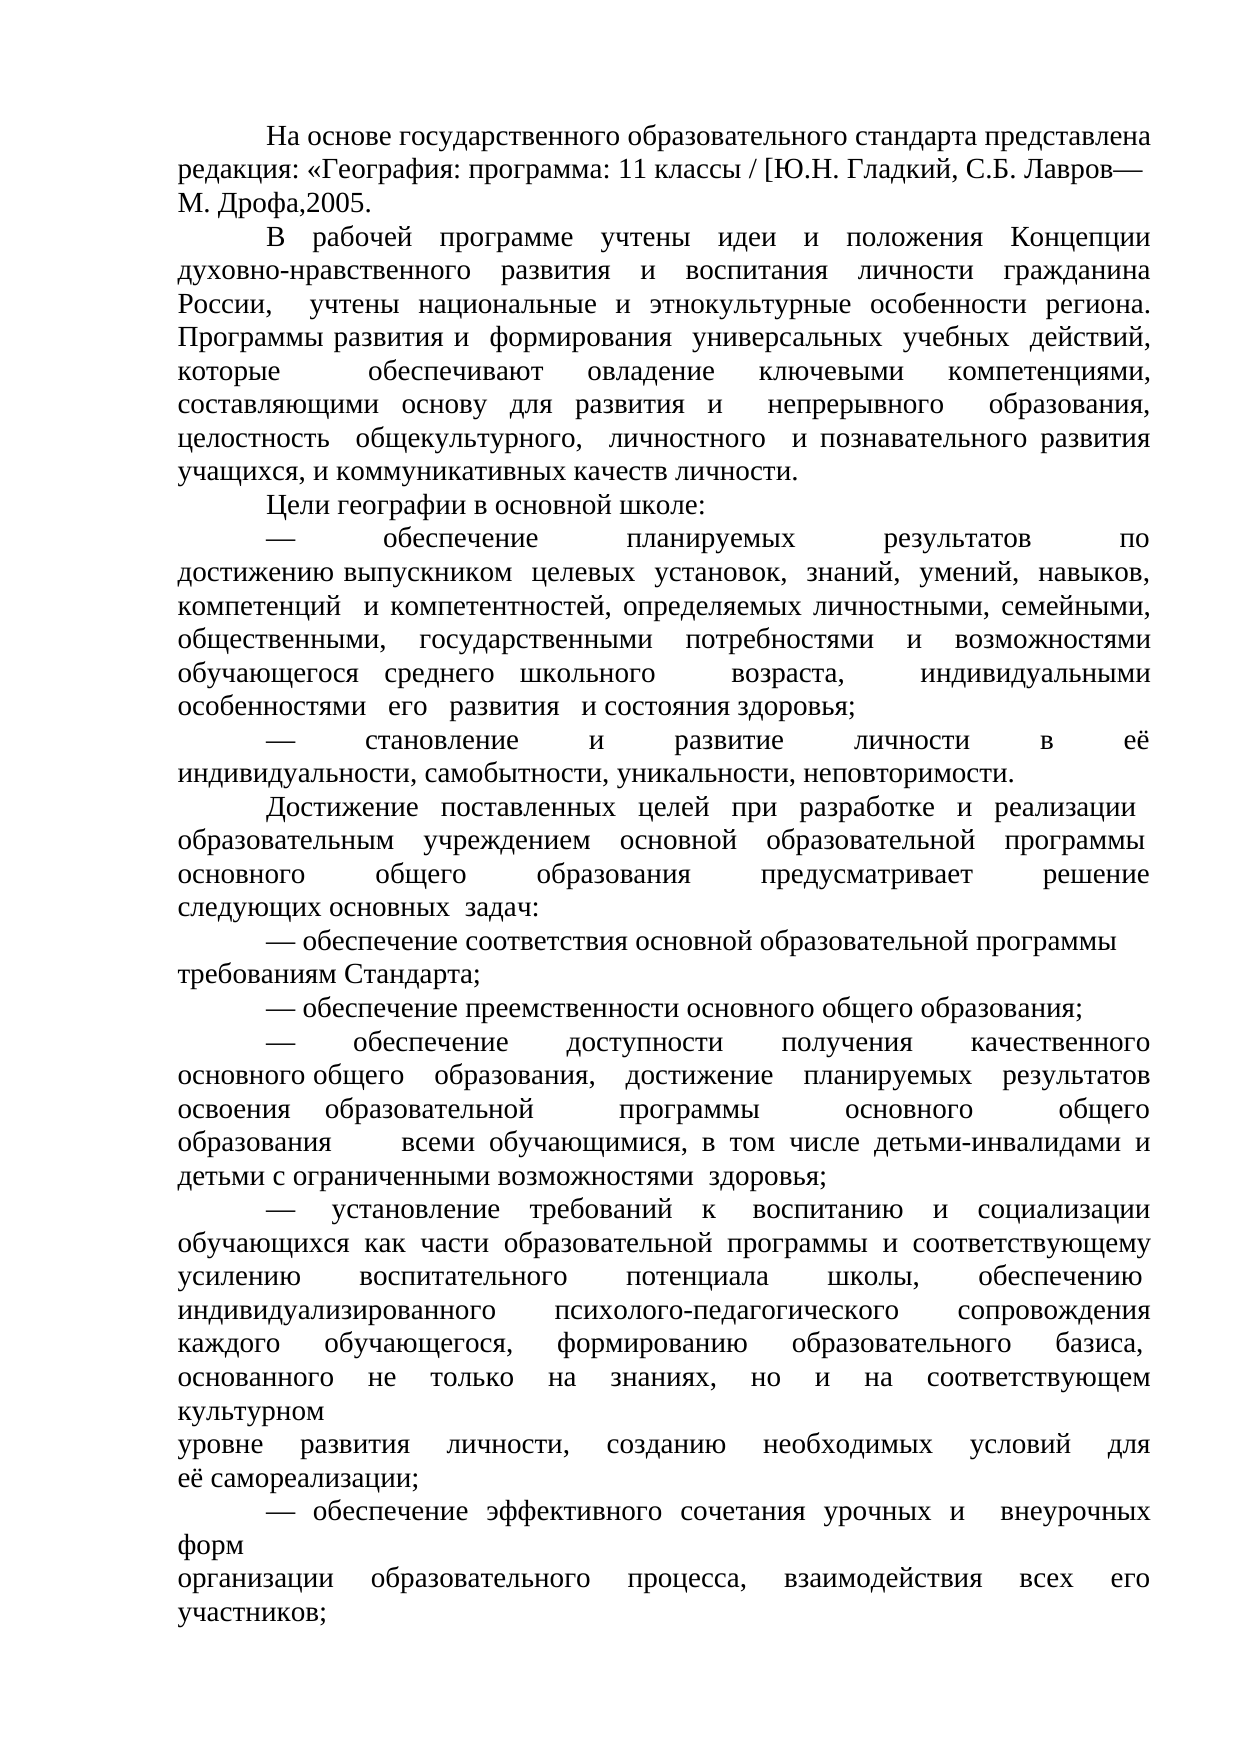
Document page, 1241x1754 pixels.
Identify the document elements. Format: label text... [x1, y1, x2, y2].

text Цели географии в основной школе: [177, 487, 1152, 521]
text образовательным учреждением основной образовательной программы [177, 822, 1152, 856]
text — обеспечение преемственности основного общего образования; [177, 990, 1152, 1024]
text уровне развития личности, созданию необходимых условий для её самореализации; [177, 1426, 1152, 1493]
text основанного не только на знаниях, но и на соответствующем культурном [177, 1359, 1152, 1426]
text организации образовательного процесса, взаимодействия всех его участников; [177, 1560, 1152, 1627]
text М. Дрофа,2005. [177, 185, 1152, 219]
text индивидуализированного психолого-педагогического сопровождения [177, 1292, 1152, 1326]
text В рабочей программе учтены идеи и положения Концепции духовно-нравственного развития и воспитания личности гражданина России, учтены национальные и этнокультурные особенности региона. Программы развития и формирования универсальных учебных действий, которые обеспечивают овладение ключевыми компетенциями, составляющими основу для развития и непрерывного образования, целостность общекультурного, личностного и познавательного развития учащихся, и коммуникативных качеств личности. [177, 219, 1152, 487]
text — обеспечение соответствия основной образовательной программы [177, 923, 1152, 957]
text На основе государственного образовательного стандарта представлена редакция: «География: программа: 11 классы / [Ю.Н. Гладкий, С.Б. Лавров— [177, 118, 1152, 185]
text — обеспечение доступности получения качественного основного общего образования, достижение планируемых результатов освоения образовательной программы основного общего образования всеми обучающимися, в том числе детьми-инвалидами и детьми с ограниченными возможностями здоровья; [177, 1024, 1152, 1191]
text — обеспечение эффективного сочетания урочных и внеурочных форм [177, 1493, 1152, 1560]
text Достижение поставленных целей при разработке и реализации [177, 789, 1152, 822]
text требованиям Стандарта; [177, 957, 1152, 990]
text каждого обучающегося, формированию образовательного базиса, [177, 1326, 1152, 1359]
text — установление требований к воспитанию и социализации [177, 1191, 1152, 1225]
text усилению воспитательного потенциала школы, обеспечению [177, 1258, 1152, 1292]
text — становление и развитие личности в её индивидуальности, самобытности, уникальности, неповторимости. [177, 722, 1152, 789]
text — обеспечение планируемых результатов по достижению выпускником целевых установок, знаний, умений, навыков, компетенций и компетентностей, определяемых личностными, семейными, общественными, государственными потребностями и возможностями обучающегося среднего школьного возраста, индивидуальными особенностями его развития и состояния здоровья; [177, 521, 1152, 722]
text основного общего образования предусматривает решение следующих основных задач: [177, 856, 1152, 923]
text обучающихся как части образовательной программы и соответствующему [177, 1225, 1152, 1258]
